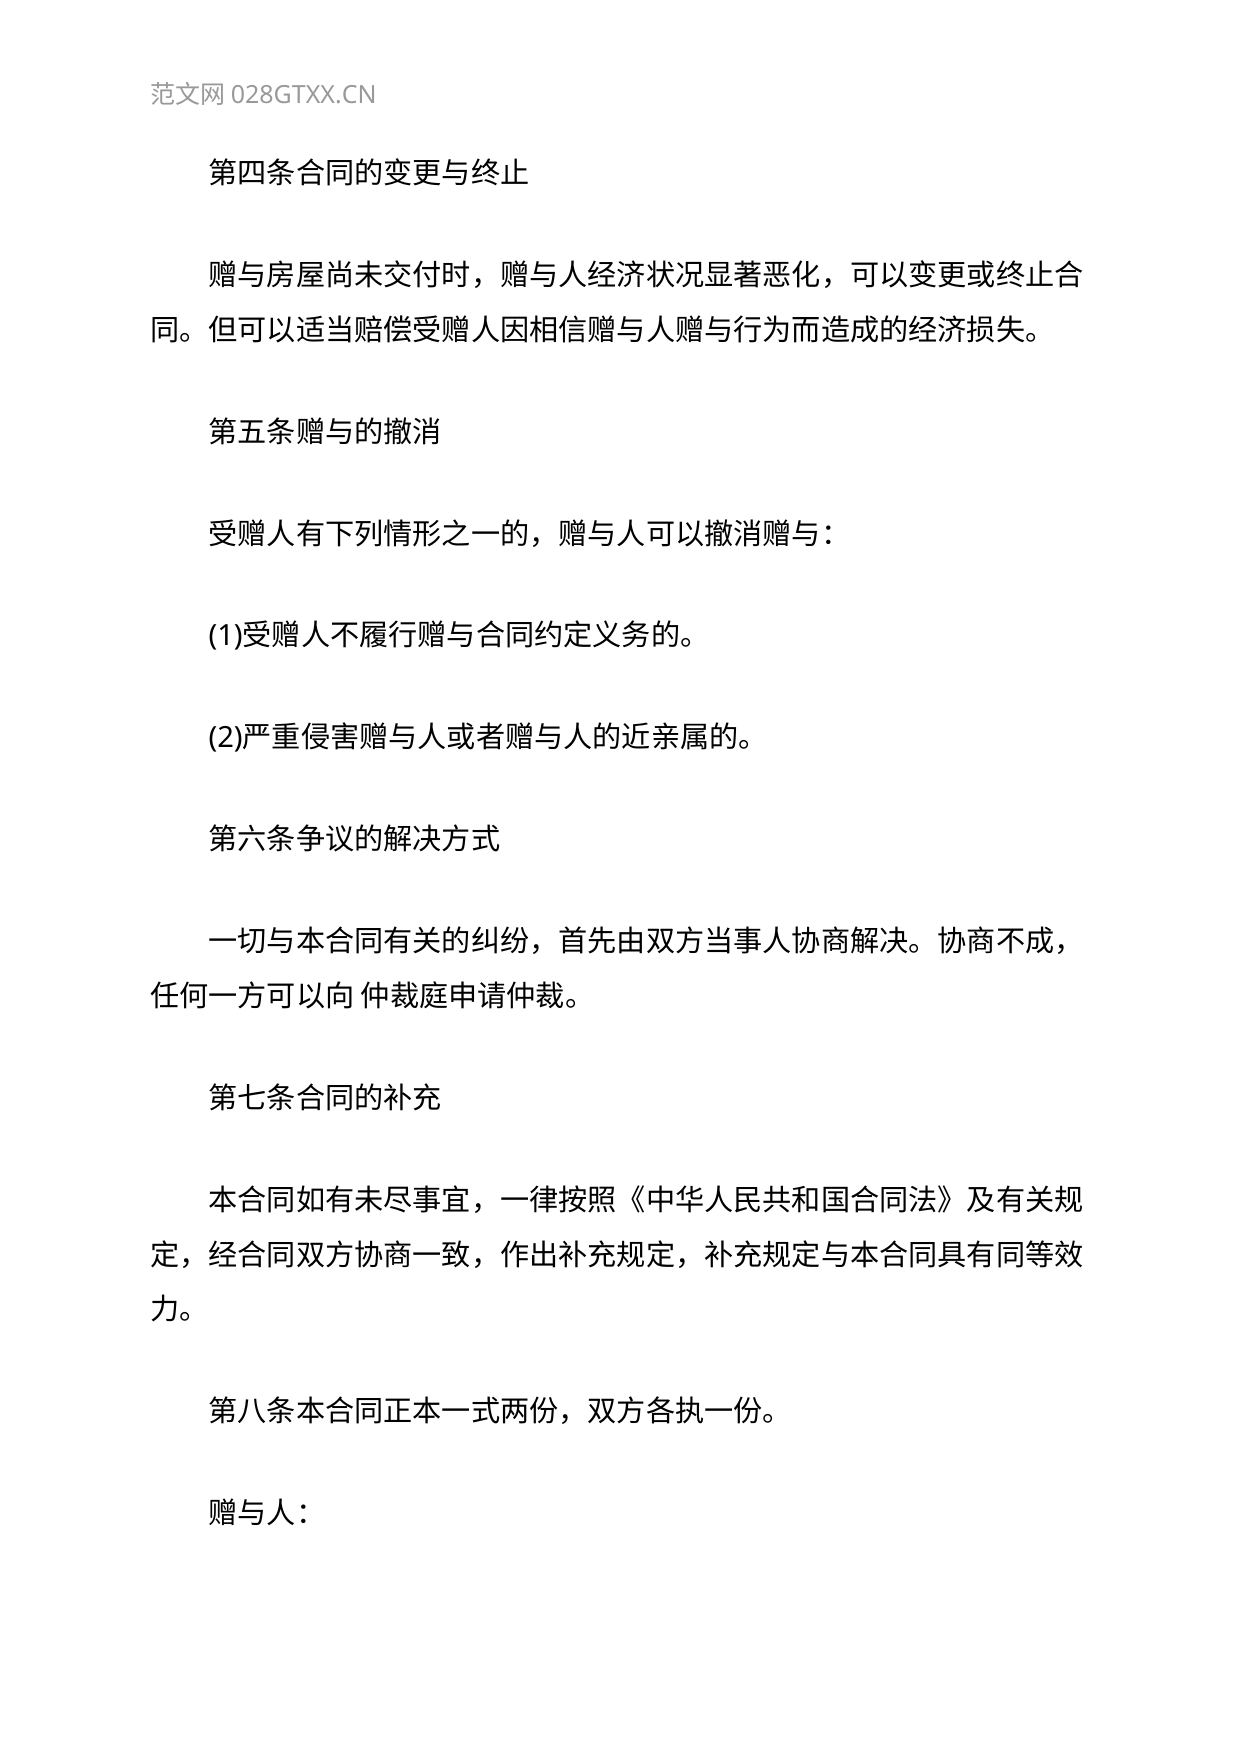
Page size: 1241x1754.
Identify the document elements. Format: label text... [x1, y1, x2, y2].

text 一切与本合同有关的纠纷，首先由双方当事人协商解决。协商不成，任何一方可以向 仲裁庭申请仲裁。 [150, 918, 1090, 1015]
text 受赠人有下列情形之一的，赠与人可以撤消赠与： [150, 510, 1090, 552]
text (2)严重侵害赠与人或者赠与人的近亲属的。 [150, 714, 1090, 756]
text 第四条合同的变更与终止 [150, 150, 1090, 192]
text 赠与房屋尚未交付时，赠与人经济状况显著恶化，可以变更或终止合同。但可以适当赔偿受赠人因相信赠与人赠与行为而造成的经济损失。 [150, 252, 1090, 349]
text 本合同如有未尽事宜，一律按照《中华人民共和国合同法》及有关规定，经合同双方协商一致，作出补充规定，补充规定与本合同具有同等效力。 [150, 1176, 1090, 1328]
text (1)受赠人不履行赠与合同约定义务的。 [150, 612, 1090, 654]
text 第六条争议的解决方式 [150, 816, 1090, 858]
text 第五条赠与的撤消 [150, 408, 1090, 451]
text 赠与人： [150, 1489, 1090, 1532]
text 第七条合同的补充 [150, 1074, 1090, 1117]
text 第八条本合同正本一式两份，双方各执一份。 [150, 1388, 1090, 1430]
